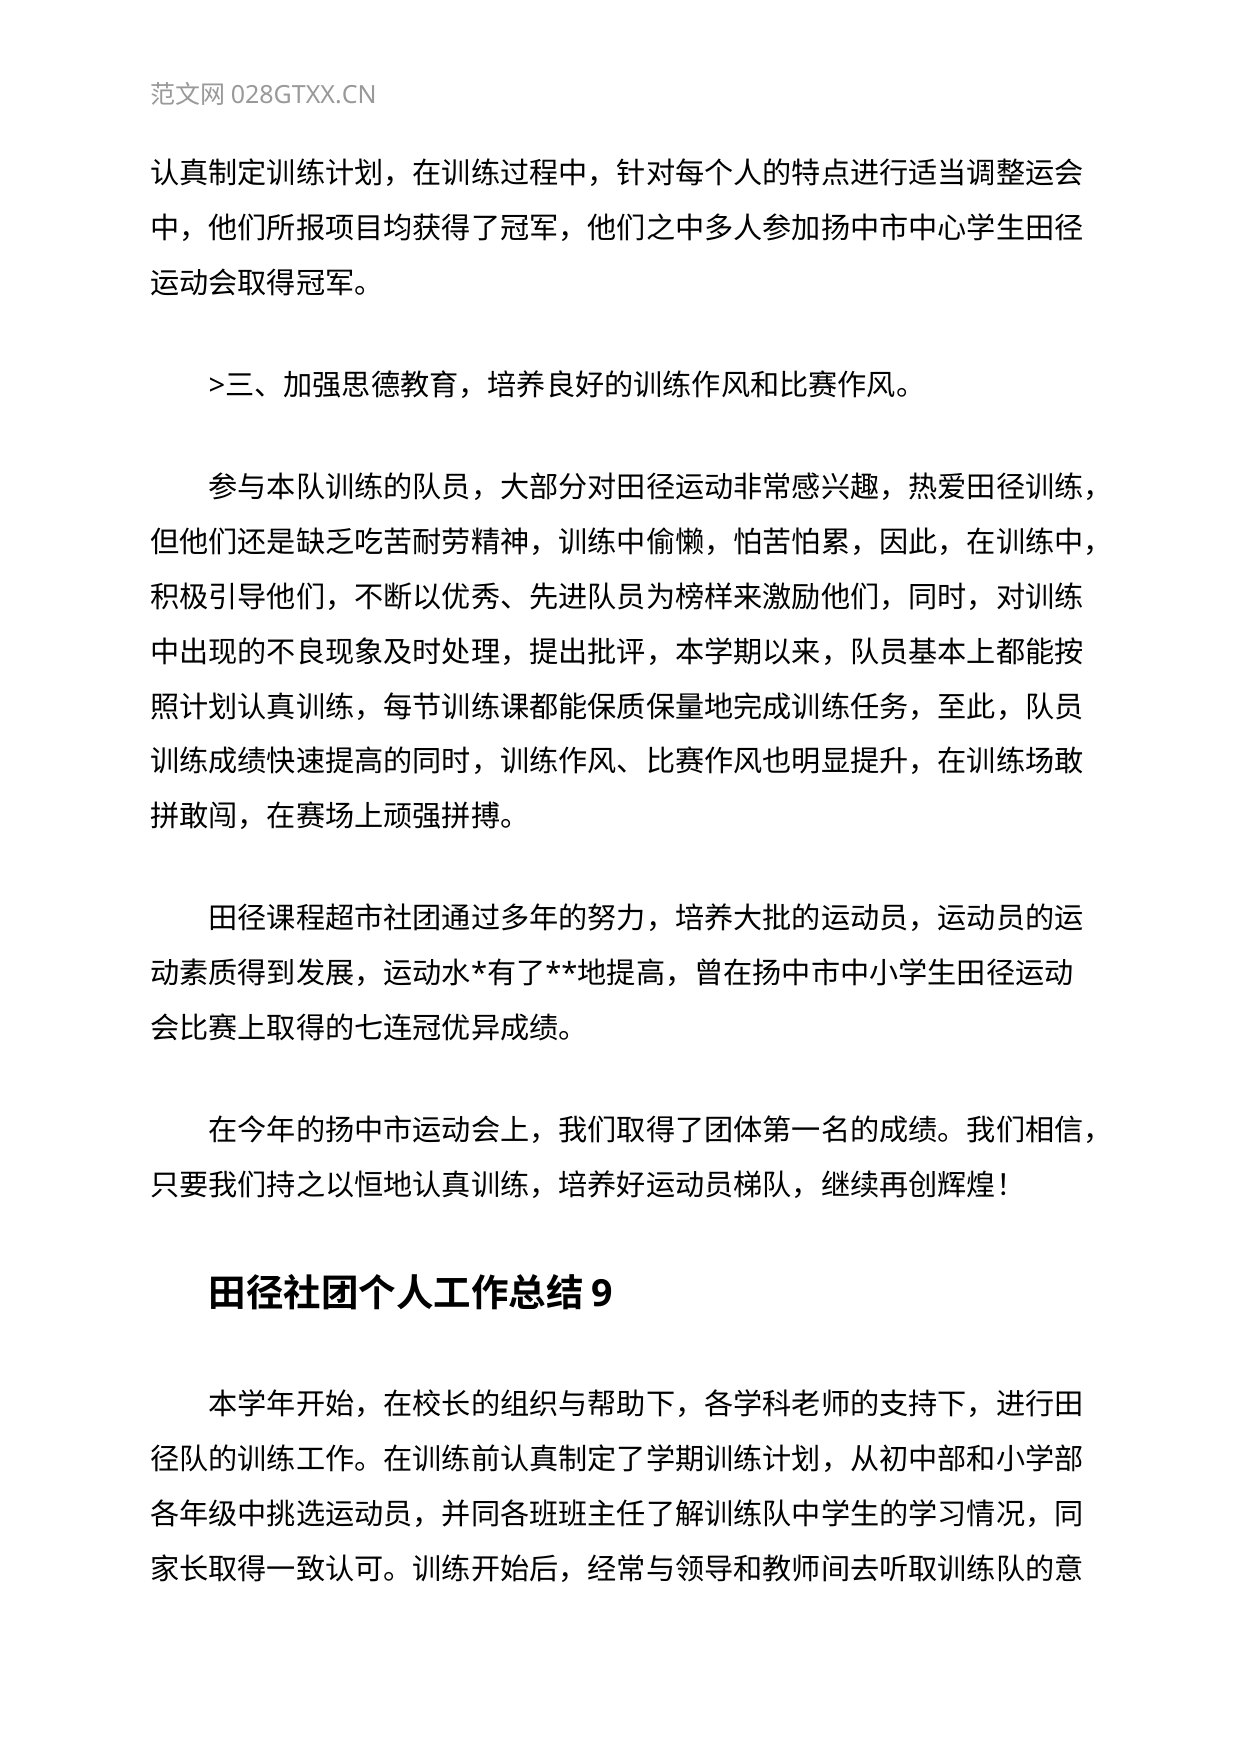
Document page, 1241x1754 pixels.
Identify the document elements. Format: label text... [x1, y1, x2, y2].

text 参与本队训练的队员，大部分对田径运动非常感兴趣，热爱田径训练，但他们还是缺乏吃苦耐劳精神，训练中偷懒，怕苦怕累，因此，在训练中，积极引导他们，不断以优秀、先进队员为榜样来激励他们，同时，对训练中出现的不良现象及时处理，提出批评，本学期以来，队员基本上都能按照计划认真训练，每节训练课都能保质保量地完成训练任务，至此，队员训练成绩快速提高的同时，训练作风、比赛作风也明显提升，在训练场敢拼敢闯，在赛场上顽强拼搏。 [150, 463, 1090, 835]
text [150, 1381, 1090, 1588]
text >三、加强思德教育，培养良好的训练作风和比赛作风。 [150, 362, 1090, 404]
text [150, 150, 1090, 302]
text 田径课程超市社团通过多年的努力，培养大批的运动员，运动员的运动素质得到发展，运动水*有了**地提高，曾在扬中市中小学生田径运动会比赛上取得的七连冠优异成绩。 [150, 895, 1090, 1047]
text 田径社团个人工作总结9 [150, 1263, 1090, 1317]
text 在今年的扬中市运动会上，我们取得了团体第一名的成绩。我们相信，只要我们持之以恒地认真训练，培养好运动员梯队，继续再创辉煌！ [150, 1106, 1090, 1203]
